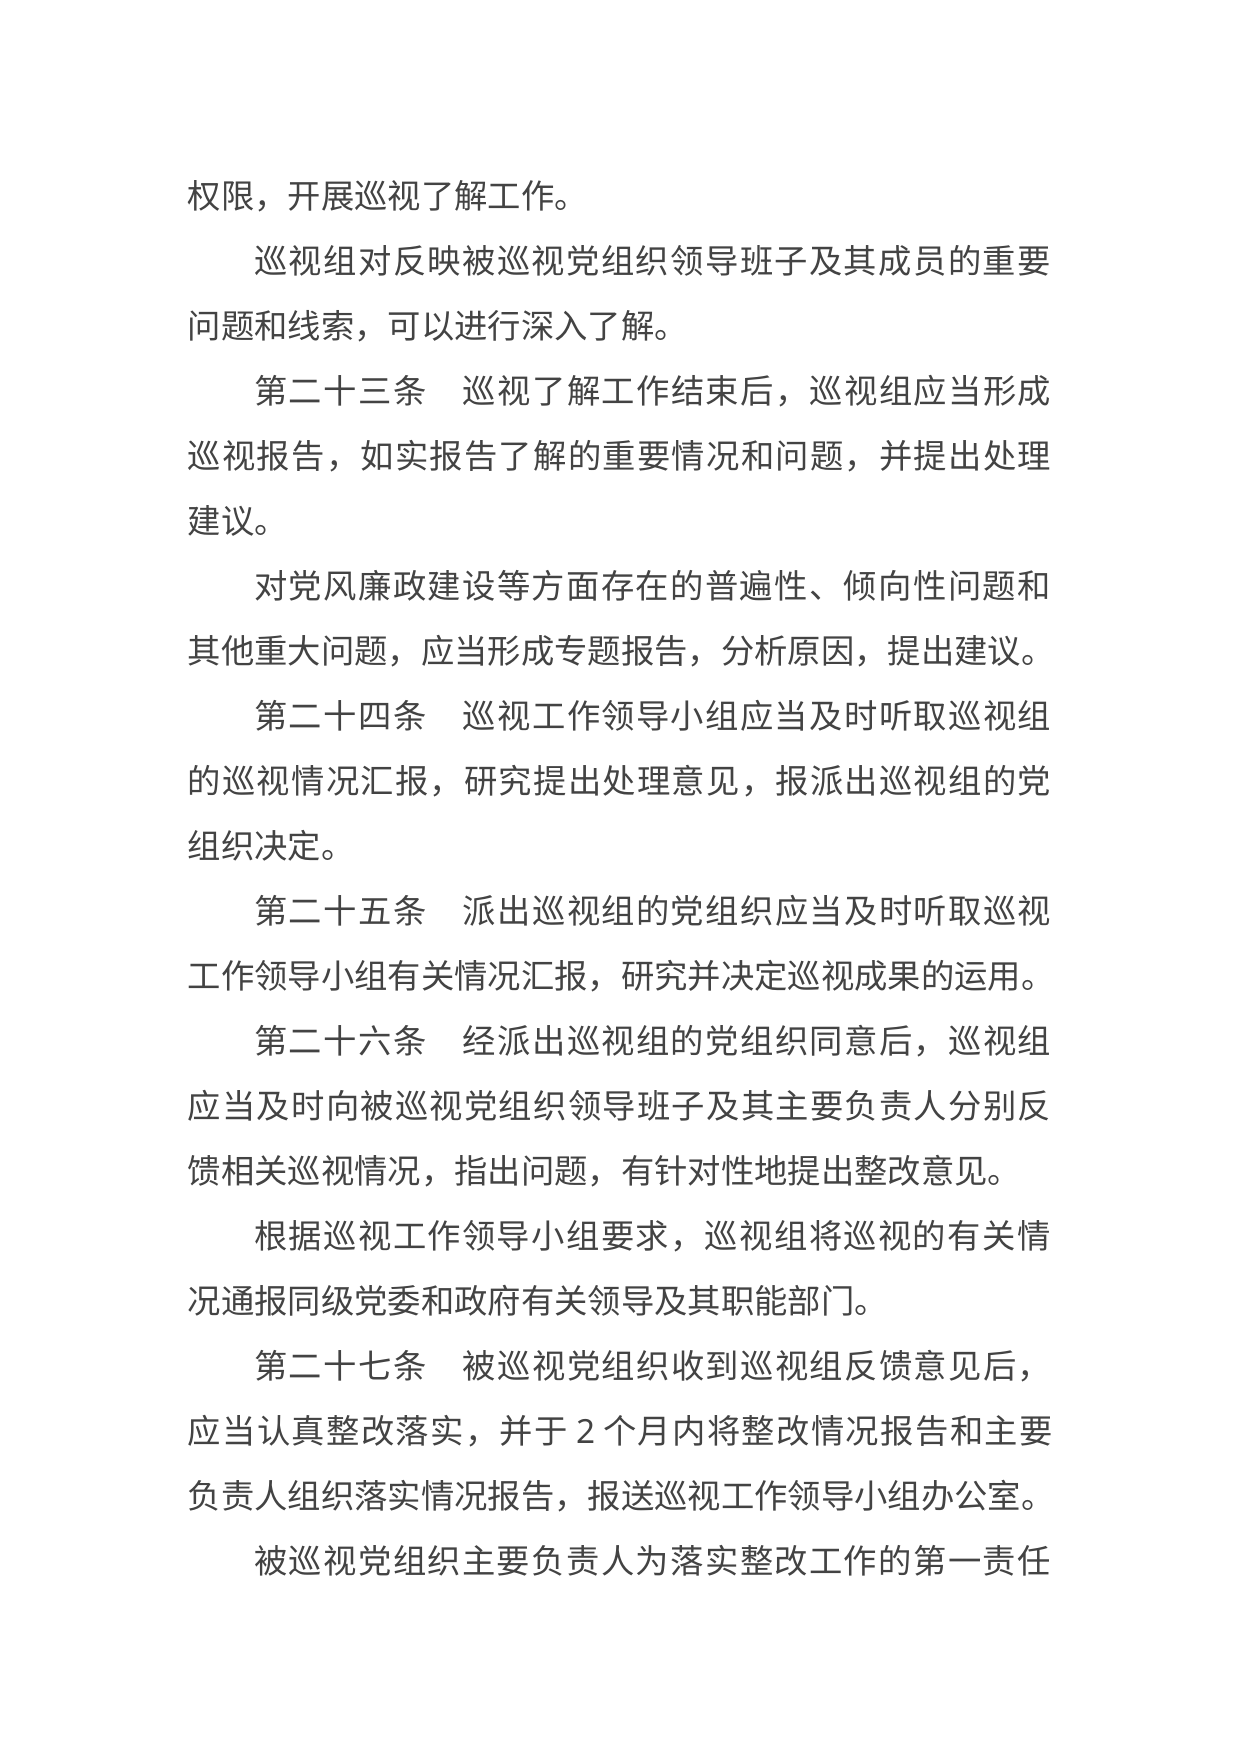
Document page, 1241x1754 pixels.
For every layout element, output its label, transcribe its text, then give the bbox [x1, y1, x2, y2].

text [187, 162, 1053, 227]
text 第二十三条 巡视了解工作结束后，巡视组应当形成巡视报告，如实报告了解的重要情况和问题，并提出处理建议。 [187, 357, 1053, 552]
text 第二十七条 被巡视党组织收到巡视组反馈意见后，应当认真整改落实，并于2个月内将整改情况报告和主要负责人组织落实情况报告，报送巡视工作领导小组办公室。 [187, 1332, 1053, 1527]
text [187, 1527, 1053, 1592]
text 第二十五条 派出巡视组的党组织应当及时听取巡视工作领导小组有关情况汇报，研究并决定巡视成果的运用。 [187, 877, 1053, 1007]
text 根据巡视工作领导小组要求，巡视组将巡视的有关情况通报同级党委和政府有关领导及其职能部门。 [187, 1202, 1053, 1332]
text 对党风廉政建设等方面存在的普遍性、倾向性问题和其他重大问题，应当形成专题报告，分析原因，提出建议。 [187, 552, 1053, 682]
text 第二十六条 经派出巡视组的党组织同意后，巡视组应当及时向被巡视党组织领导班子及其主要负责人分别反馈相关巡视情况，指出问题，有针对性地提出整改意见。 [187, 1007, 1053, 1202]
text 第二十四条 巡视工作领导小组应当及时听取巡视组的巡视情况汇报，研究提出处理意见，报派出巡视组的党组织决定。 [187, 682, 1053, 877]
text 巡视组对反映被巡视党组织领导班子及其成员的重要问题和线索，可以进行深入了解。 [187, 227, 1053, 357]
